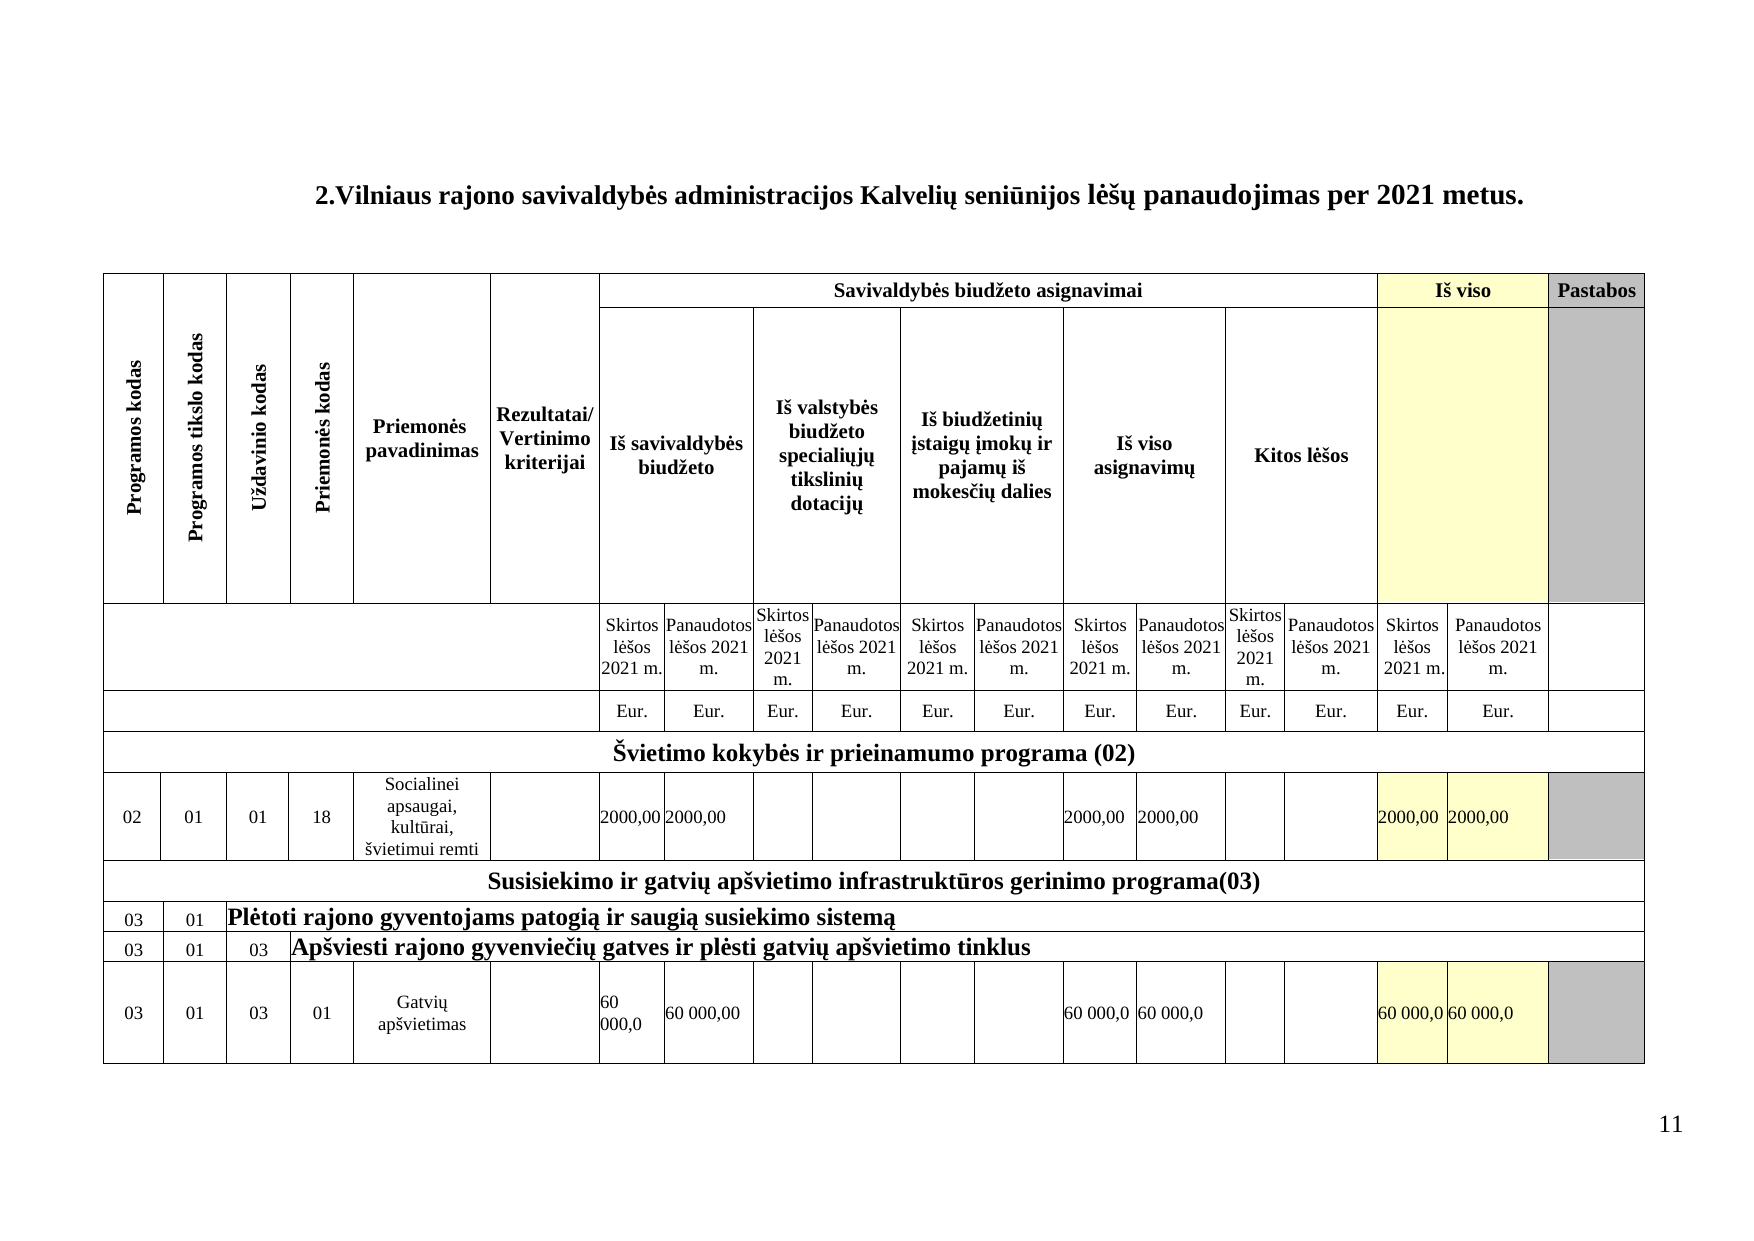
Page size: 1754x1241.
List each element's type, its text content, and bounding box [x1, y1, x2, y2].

table_cell Panaudotos lėšos 2021 m. [1285, 604, 1377, 690]
table_cell Eur. [1064, 691, 1136, 731]
table_cell [1285, 773, 1377, 859]
table_cell [813, 962, 900, 1063]
table_cell Eur. [1137, 691, 1225, 731]
table_cell [975, 962, 1063, 1063]
table_cell [1549, 691, 1644, 731]
table_cell [813, 773, 900, 859]
table_cell Eur. [1448, 691, 1548, 731]
table_header Priemonės kodas [291, 274, 353, 602]
table_cell Panaudotos lėšos 2021 m. [813, 604, 900, 690]
table_header Savivaldybės biudžeto asignavimai [600, 274, 1377, 307]
table_cell Eur. [1378, 691, 1447, 731]
table_cell 01 [227, 773, 288, 859]
table_cell [754, 773, 812, 859]
table_header Iš viso [1378, 274, 1548, 307]
table_header Uždavinio kodas [227, 274, 290, 602]
table_cell Iš valstybės biudžeto specialiųjų tikslinių dotacijų [754, 308, 900, 602]
table_cell [975, 773, 1063, 859]
table_cell Eur. [600, 691, 664, 731]
table_cell 2000,00 [1064, 773, 1136, 859]
table_cell 03 [227, 932, 290, 961]
table_cell Panaudotos lėšos 2021 m. [1137, 604, 1225, 690]
table_cell [491, 773, 599, 859]
table_cell 60 000,00 [665, 962, 753, 1063]
table_cell 2000,00 [600, 773, 664, 859]
table_cell Panaudotos lėšos 2021 m. [1448, 604, 1548, 690]
table_cell [754, 962, 812, 1063]
table_cell Eur. [665, 691, 753, 731]
table_cell Skirtos lėšos 2021 m. [600, 604, 664, 690]
table_cell Skirtos lėšos 2021 m. [1378, 604, 1447, 690]
table_cell Iš savivaldybės biudžeto [600, 308, 753, 602]
table_header Rezultatai/Vertinimo kriterijai [491, 274, 599, 602]
table_cell Eur. [754, 691, 812, 731]
table_cell Plėtoti rajono gyventojams patogią ir saugią susiekimo sistemą [227, 902, 1644, 931]
table_cell [1549, 962, 1644, 1063]
table_cell 60 000,0 [1378, 962, 1447, 1063]
table_cell 02 [104, 773, 160, 859]
table_header Programos kodas [104, 274, 163, 602]
table_cell 01 [291, 962, 353, 1063]
table_cell Gatvių apšvietimas [354, 962, 490, 1063]
table_cell 2000,00 [1137, 773, 1225, 859]
table_cell [1549, 308, 1644, 602]
table_cell [1549, 773, 1644, 859]
table_cell Skirtos lėšos 2021 m. [1064, 604, 1136, 690]
table_cell Susisiekimo ir gatvių apšvietimo infrastruktūros gerinimo programa(03) [104, 861, 1644, 901]
table_cell Eur. [1226, 691, 1284, 731]
table_cell 01 [164, 932, 226, 961]
table_header Programos tikslo kodas [164, 274, 226, 602]
table_cell Skirtos lėšos 2021 m. [901, 604, 974, 690]
table_cell 03 [104, 932, 163, 961]
table_cell 18 [289, 773, 353, 859]
table_cell Eur. [975, 691, 1063, 731]
table_header Pastabos [1549, 274, 1644, 307]
table_cell [491, 962, 599, 1063]
table_cell Iš biudžetinių įstaigų įmokų ir pajamų iš mokesčių dalies [901, 308, 1063, 602]
table_cell Švietimo kokybės ir prieinamumo programa (02) [104, 732, 1644, 772]
table_cell 2000,00 [1448, 773, 1548, 859]
table_cell 60 000,0 [600, 962, 664, 1063]
text 2.Vilniaus rajono savivaldybės administracijos Kalvelių seniūnijos lėšų panaudojimas per 2021 metus. [156, 177, 1683, 211]
table_cell 2000,00 [665, 773, 753, 859]
table_cell 60 000,0 [1137, 962, 1225, 1063]
table_cell [104, 604, 599, 690]
table_cell 2000,00 [1378, 773, 1447, 859]
table_cell Panaudotos lėšos 2021 m. [665, 604, 753, 690]
table_cell Eur. [901, 691, 974, 731]
table_cell [1226, 962, 1284, 1063]
table_cell 01 [164, 902, 226, 931]
table_cell 03 [104, 962, 163, 1063]
table_cell 60 000,0 [1064, 962, 1136, 1063]
table_cell Skirtos lėšos 2021 m. [754, 604, 812, 690]
table_cell [1226, 773, 1284, 859]
table_cell [901, 773, 974, 859]
table_header Priemonės pavadinimas [354, 274, 490, 602]
table_cell Skirtos lėšos 2021 m. [1226, 604, 1284, 690]
table_cell Eur. [1285, 691, 1377, 731]
table_cell 03 [104, 902, 163, 931]
table_cell Kitos lėšos [1226, 308, 1377, 602]
table_cell 03 [227, 962, 290, 1063]
table_cell 01 [161, 773, 226, 859]
table_cell Socialinei apsaugai, kultūrai, švietimui remti [354, 773, 490, 859]
table_cell 01 [164, 962, 226, 1063]
table_cell Eur. [813, 691, 900, 731]
table_cell [1378, 308, 1548, 602]
table_cell [1549, 604, 1644, 690]
table_cell Apšviesti rajono gyvenviečių gatves ir plėsti gatvių apšvietimo tinklus [291, 932, 1644, 961]
table_cell [104, 691, 599, 731]
table_cell 60 000,0 [1448, 962, 1548, 1063]
table_cell Panaudotos lėšos 2021 m. [975, 604, 1063, 690]
table_cell Iš viso asignavimų [1064, 308, 1225, 602]
table_cell [1285, 962, 1377, 1063]
table_cell [901, 962, 974, 1063]
